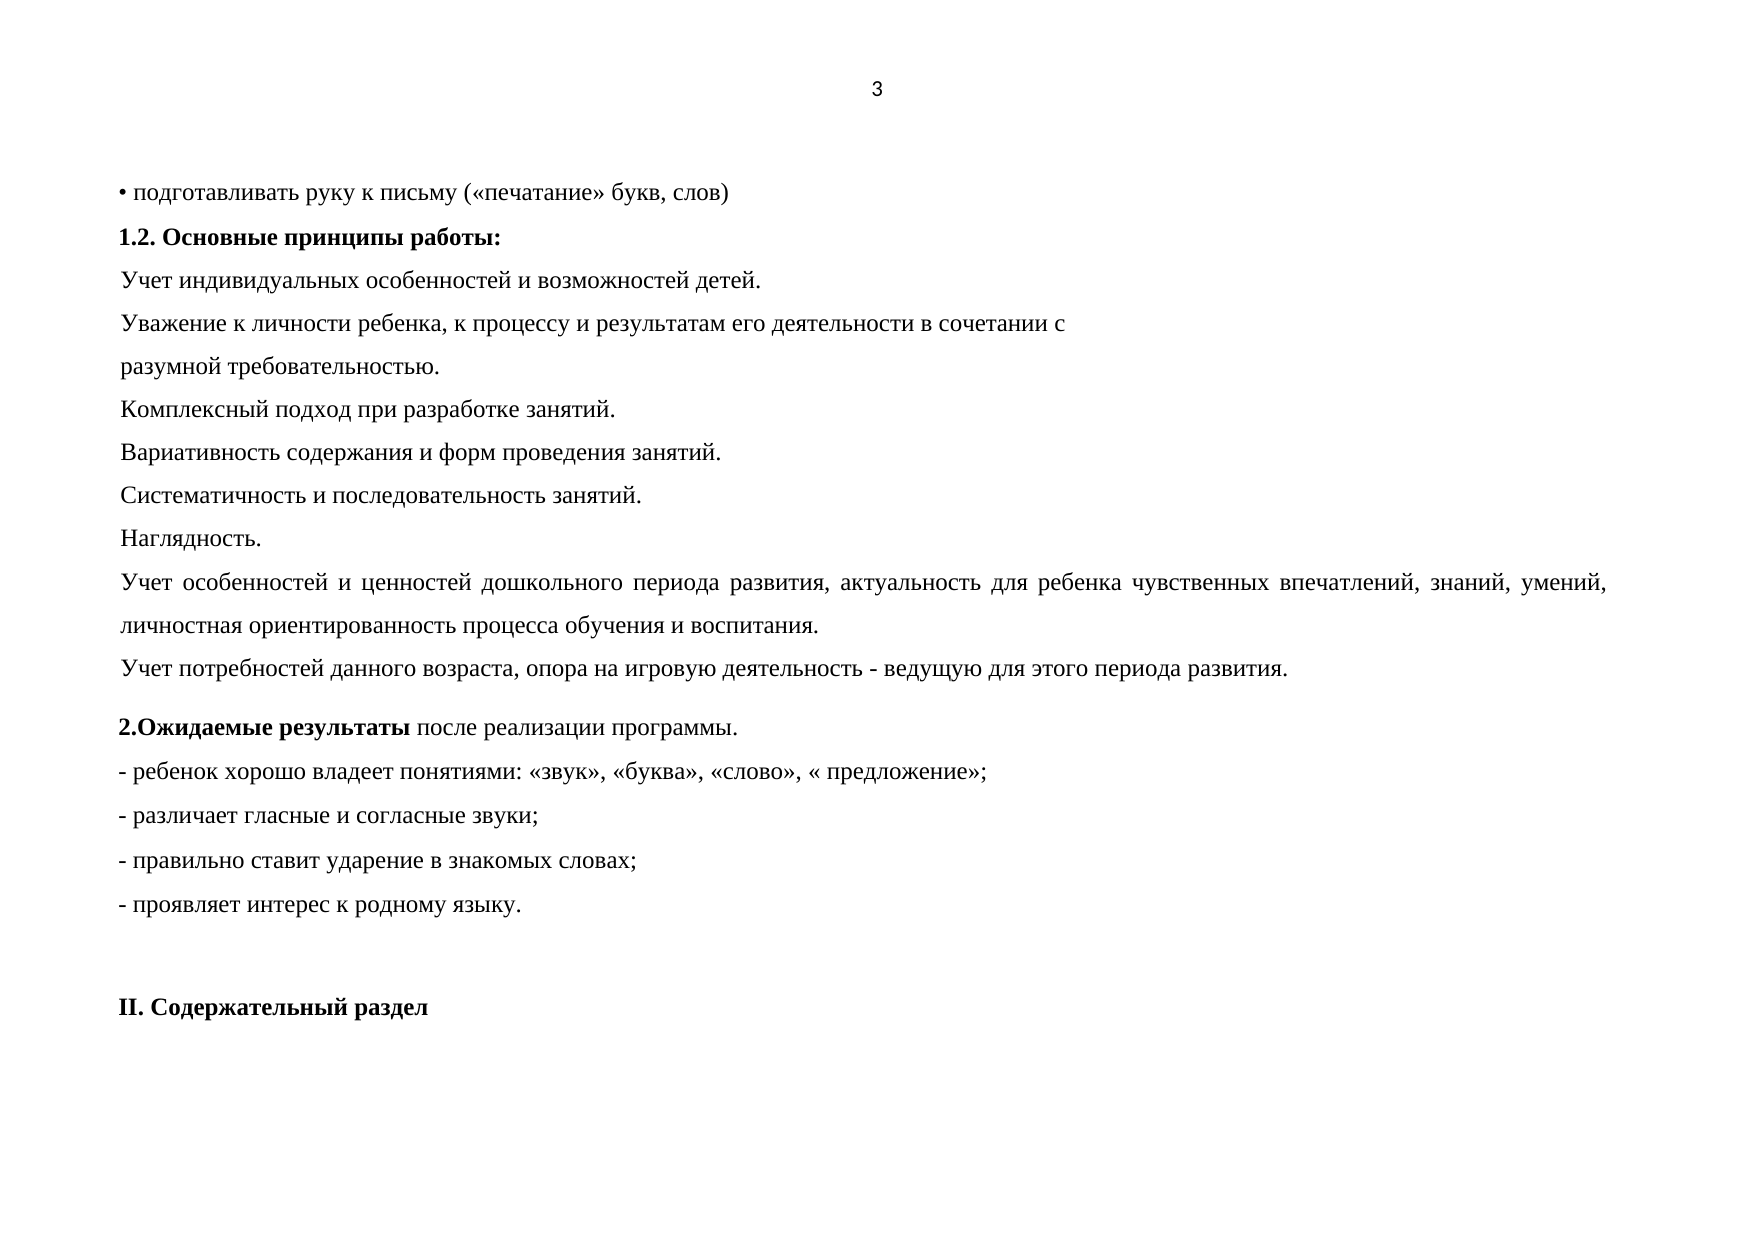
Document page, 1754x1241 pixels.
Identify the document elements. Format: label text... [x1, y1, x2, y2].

text • подготавливать руку к письму («печатание» букв, слов) [118, 177, 1636, 206]
text Учет особенностей и ценностей дошкольного периода развития, актуальность для ребенка чувственных впечатлений, знаний, умений, личностная ориентированность процесса обучения и воспитания. [120, 567, 1609, 638]
text Систематичность и последовательность занятий. [120, 480, 1636, 509]
text Вариативность содержания и форм проведения занятий. [120, 437, 1636, 466]
text Учет индивидуальных особенностей и возможностей детей. [120, 265, 1636, 293]
text - правильно ставит ударение в знакомых словах; [118, 845, 1636, 873]
text - проявляет интерес к родному языку. [118, 889, 1636, 918]
text разумной требовательностью. [120, 351, 1636, 380]
text II. Содержательный раздел [118, 992, 1636, 1021]
text 1.2. Основные принципы работы: [118, 222, 1636, 250]
text 2.Ожидаемые результаты после реализации программы. [118, 712, 1636, 740]
text Наглядность. [120, 523, 1636, 552]
text Уважение к личности ребенка, к процессу и результатам его деятельности в сочетании с [120, 308, 1636, 337]
text Учет потребностей данного возраста, опора на игровую деятельность - ведущую для этого периода развития. [120, 653, 1609, 682]
text - различает гласные и согласные звуки; [118, 800, 1636, 829]
text - ребенок хорошо владеет понятиями: «звук», «буква», «слово», « предложение»; [118, 756, 1636, 785]
text Комплексный подход при разработке занятий. [120, 394, 1636, 423]
